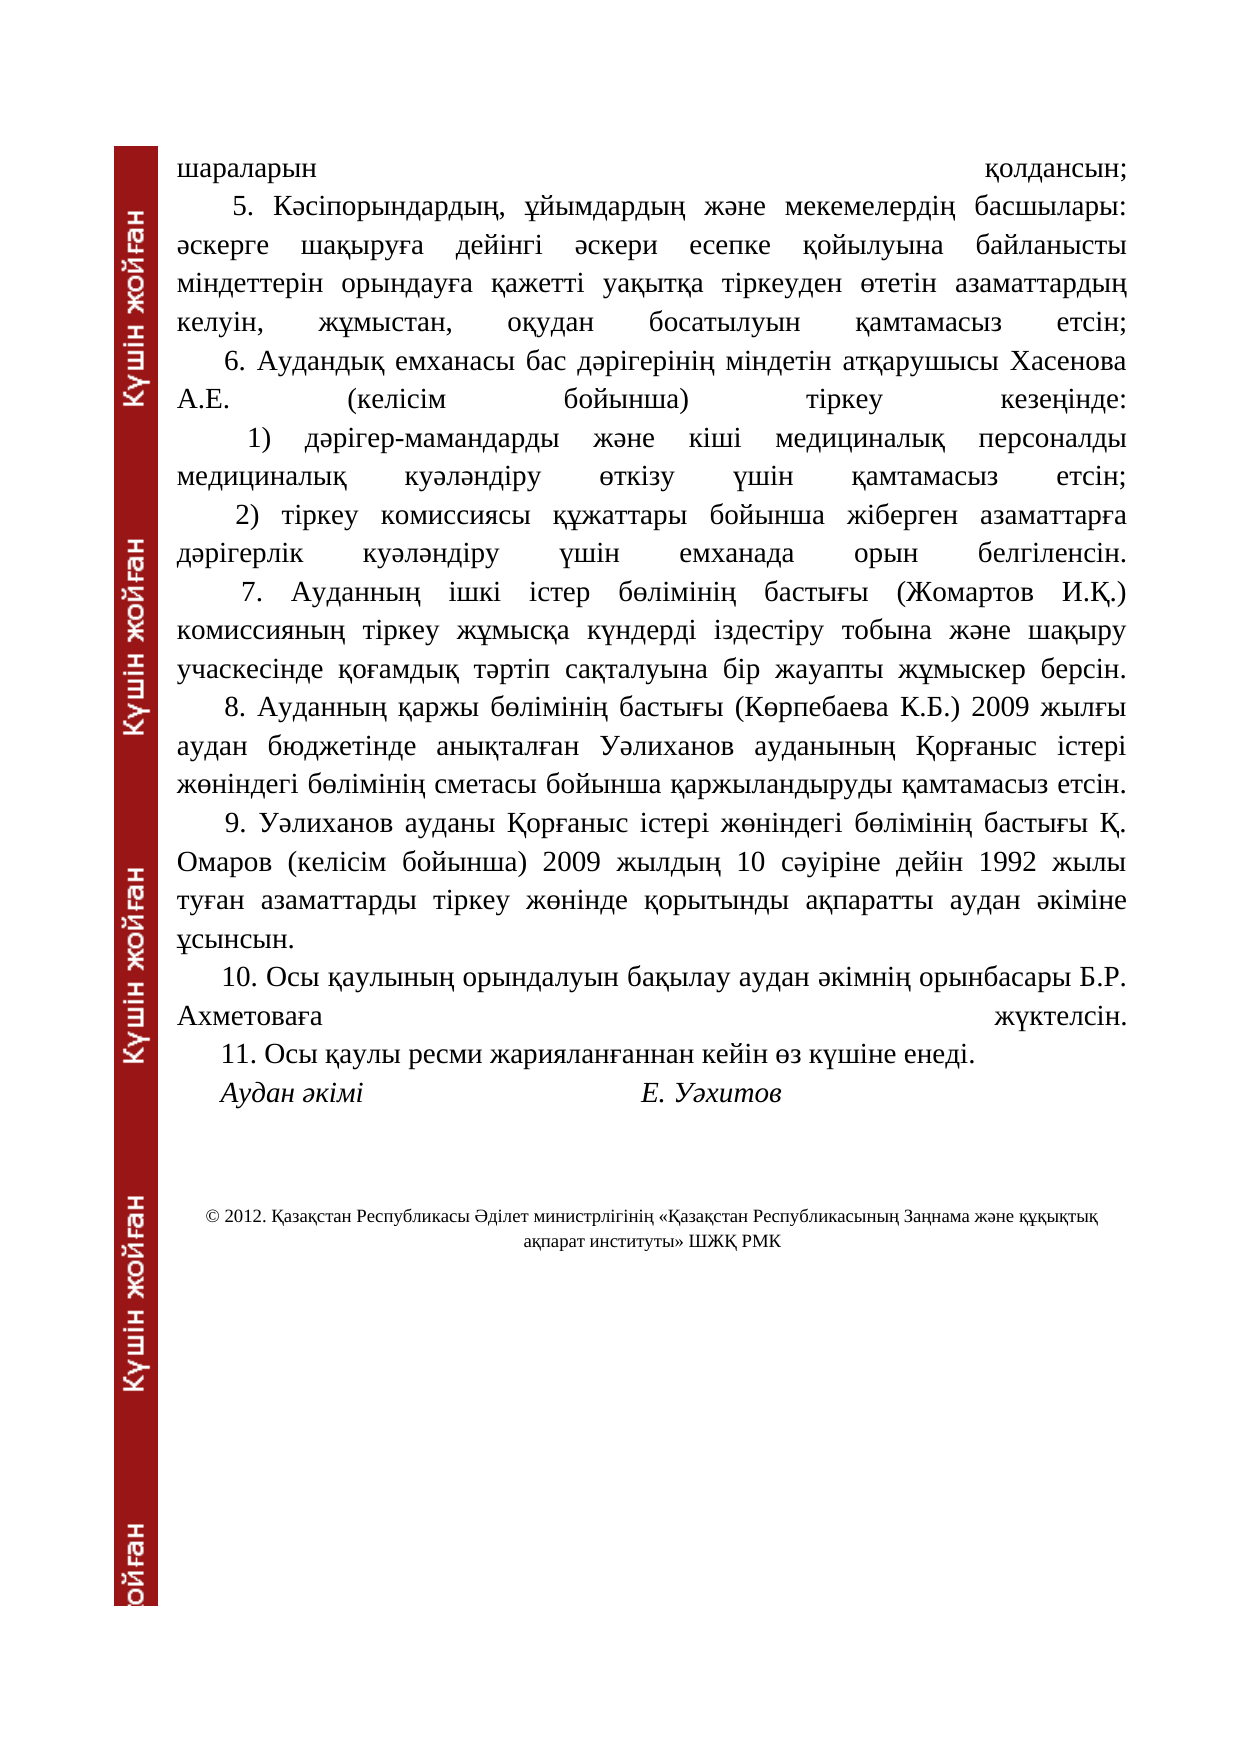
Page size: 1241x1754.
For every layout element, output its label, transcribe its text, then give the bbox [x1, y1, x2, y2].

text Аудан әкімі Е. Уәхитов [112, 1075, 1128, 1108]
text © 2012. Қазақстан Республикасы Әділет министрлігінің «Қазақстан Республикасының Заңнама және құқықтық ақпарат институты» ШЖҚ РМК [112, 1205, 1128, 1252]
picture [114, 146, 158, 150]
picture [114, 1108, 158, 1205]
picture [114, 1070, 158, 1075]
picture [114, 1252, 158, 1606]
